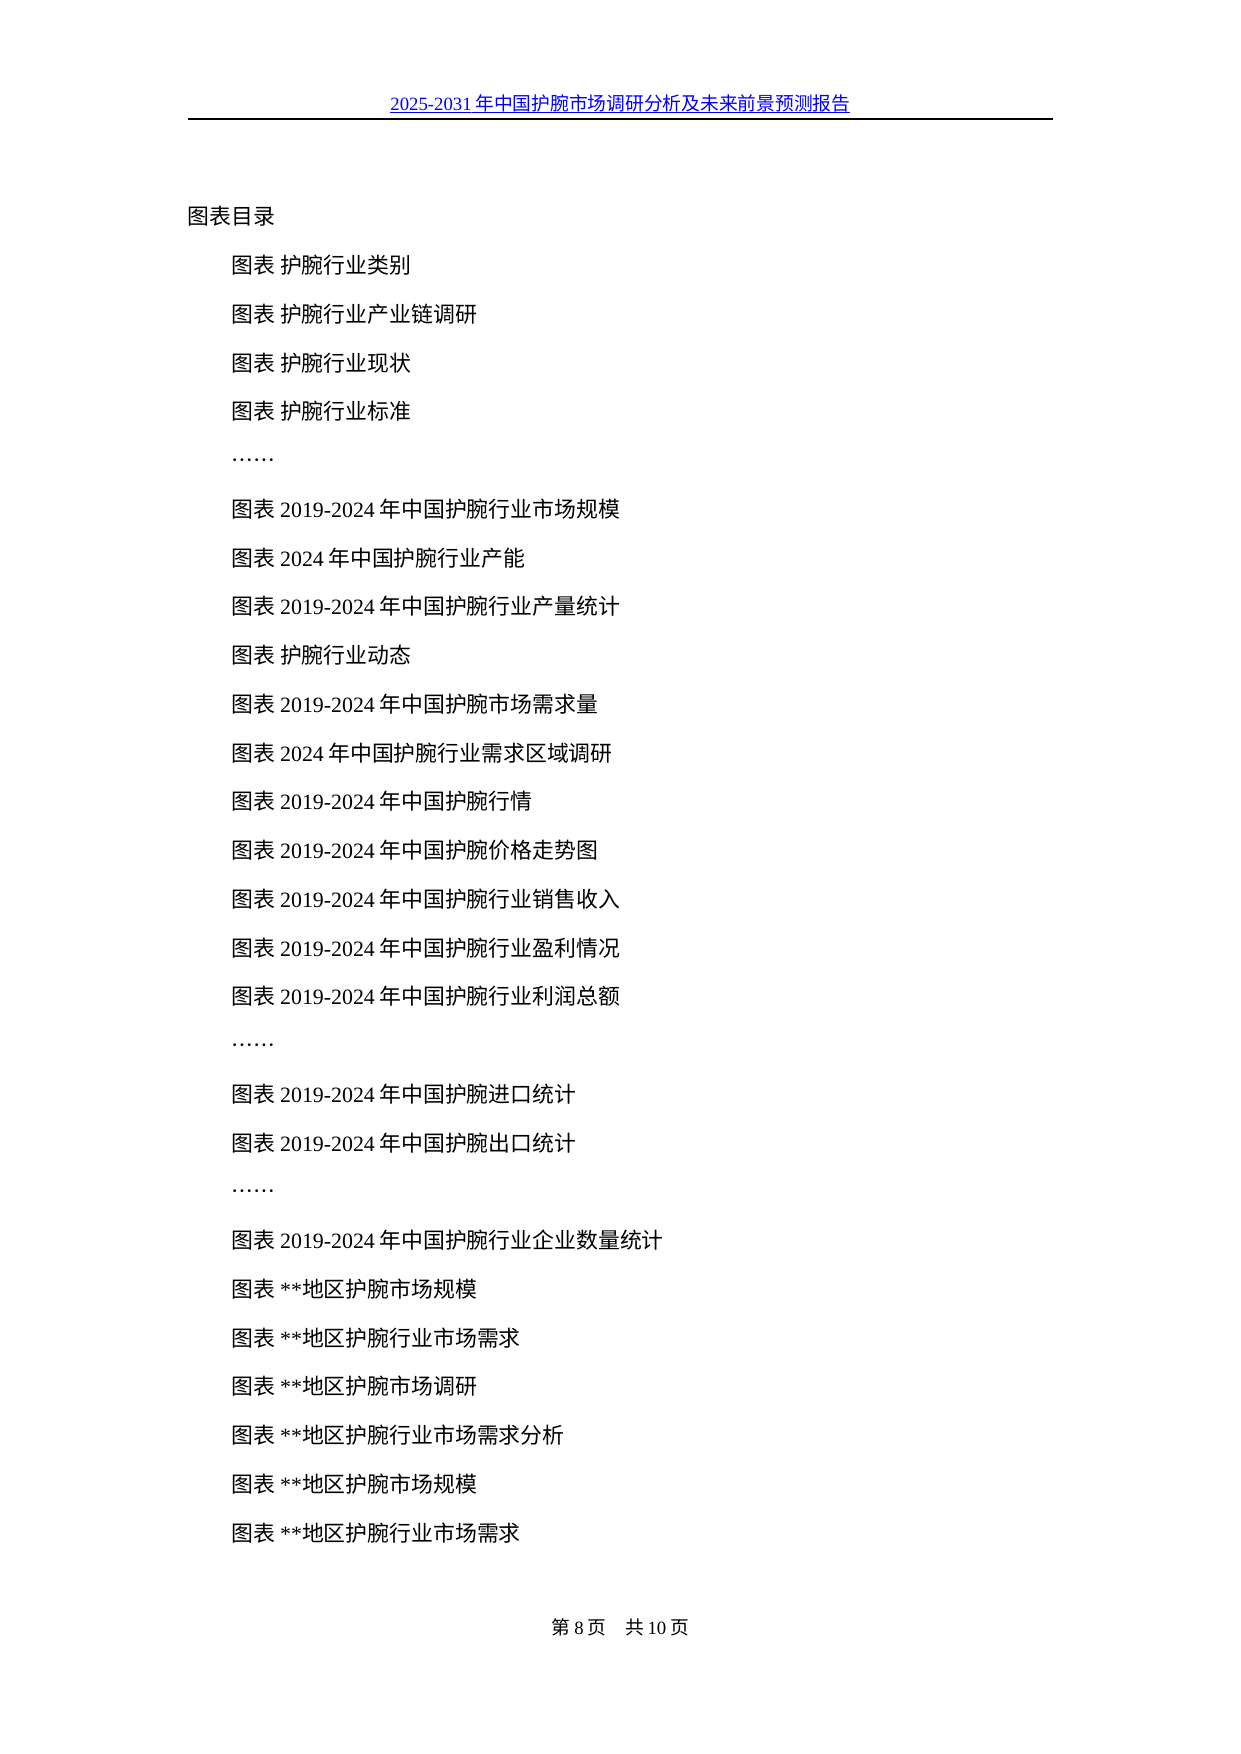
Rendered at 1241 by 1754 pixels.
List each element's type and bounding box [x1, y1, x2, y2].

text [187, 150, 1053, 1548]
